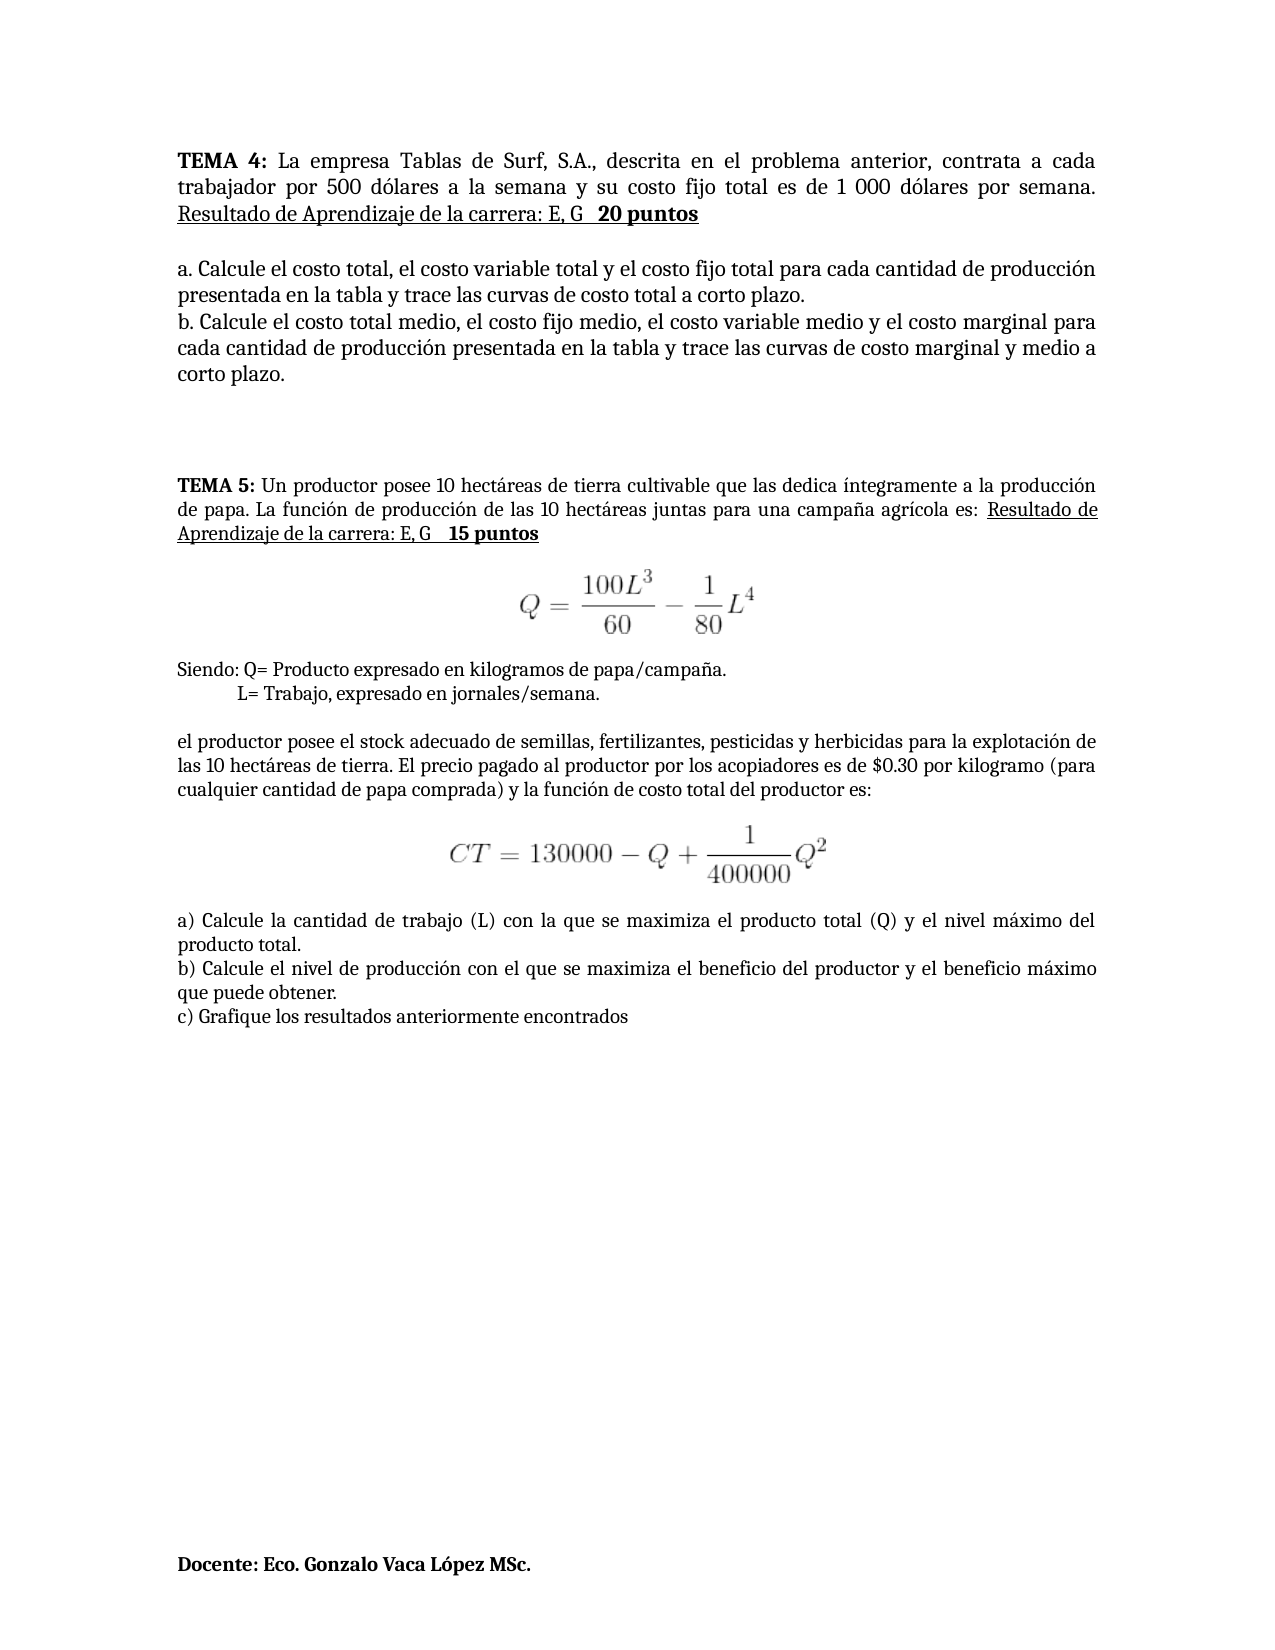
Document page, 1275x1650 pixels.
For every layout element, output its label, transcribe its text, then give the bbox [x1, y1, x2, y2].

text el productor posee el stock adecuado de semillas, fertilizantes, pesticidas y herbicidas para la explotación de las 10 hectáreas de tierra. El precio pagado al productor por los acopiadores es de $0.30 por kilogramo (para cualquier cantidad de papa comprada) y la función de costo total del productor es: [177, 729, 1098, 801]
text b) Calcule el nivel de producción con el que se maximiza el beneficio del productor y el beneficio máximo que puede obtener. [177, 957, 1098, 1004]
text Siendo: Q= Producto expresado en kilogramos de papa/campaña. [177, 658, 1098, 682]
picture [519, 569, 756, 634]
text L= Trabajo, expresado en jornales/semana. [177, 682, 1098, 706]
text TEMA 4: La empresa Tablas de Surf, S.A., descrita en el problema anterior, contrata a cada trabajador por 500 dólares a la semana y su costo fijo total es de 1 000 dólares por semana. Resultado de Aprendizaje de la carrera: E, G 20 puntos [177, 148, 1098, 227]
text b. Calcule el costo total medio, el costo fijo medio, el costo variable medio y el costo marginal para cada cantidad de producción presentada en la tabla y trace las curvas de costo marginal y medio a corto plazo. [177, 308, 1098, 388]
text TEMA 5: Un productor posee 10 hectáreas de tierra cultivable que las dedica íntegramente a la producción de papa. La función de producción de las 10 hectáreas juntas para una campaña agrícola es: Resultado de Aprendizaje de la carrera: E, G 15 puntos [177, 474, 1098, 546]
text a. Calcule el costo total, el costo variable total y el costo fijo total para cada cantidad de producción presentada en la tabla y trace las curvas de costo total a corto plazo. [177, 256, 1098, 308]
picture [449, 825, 826, 885]
text c) Grafique los resultados anteriormente encontrados [177, 1004, 1098, 1028]
text a) Calcule la cantidad de trabajo (L) con la que se maximiza el producto total (Q) y el nivel máximo del producto total. [177, 909, 1098, 957]
